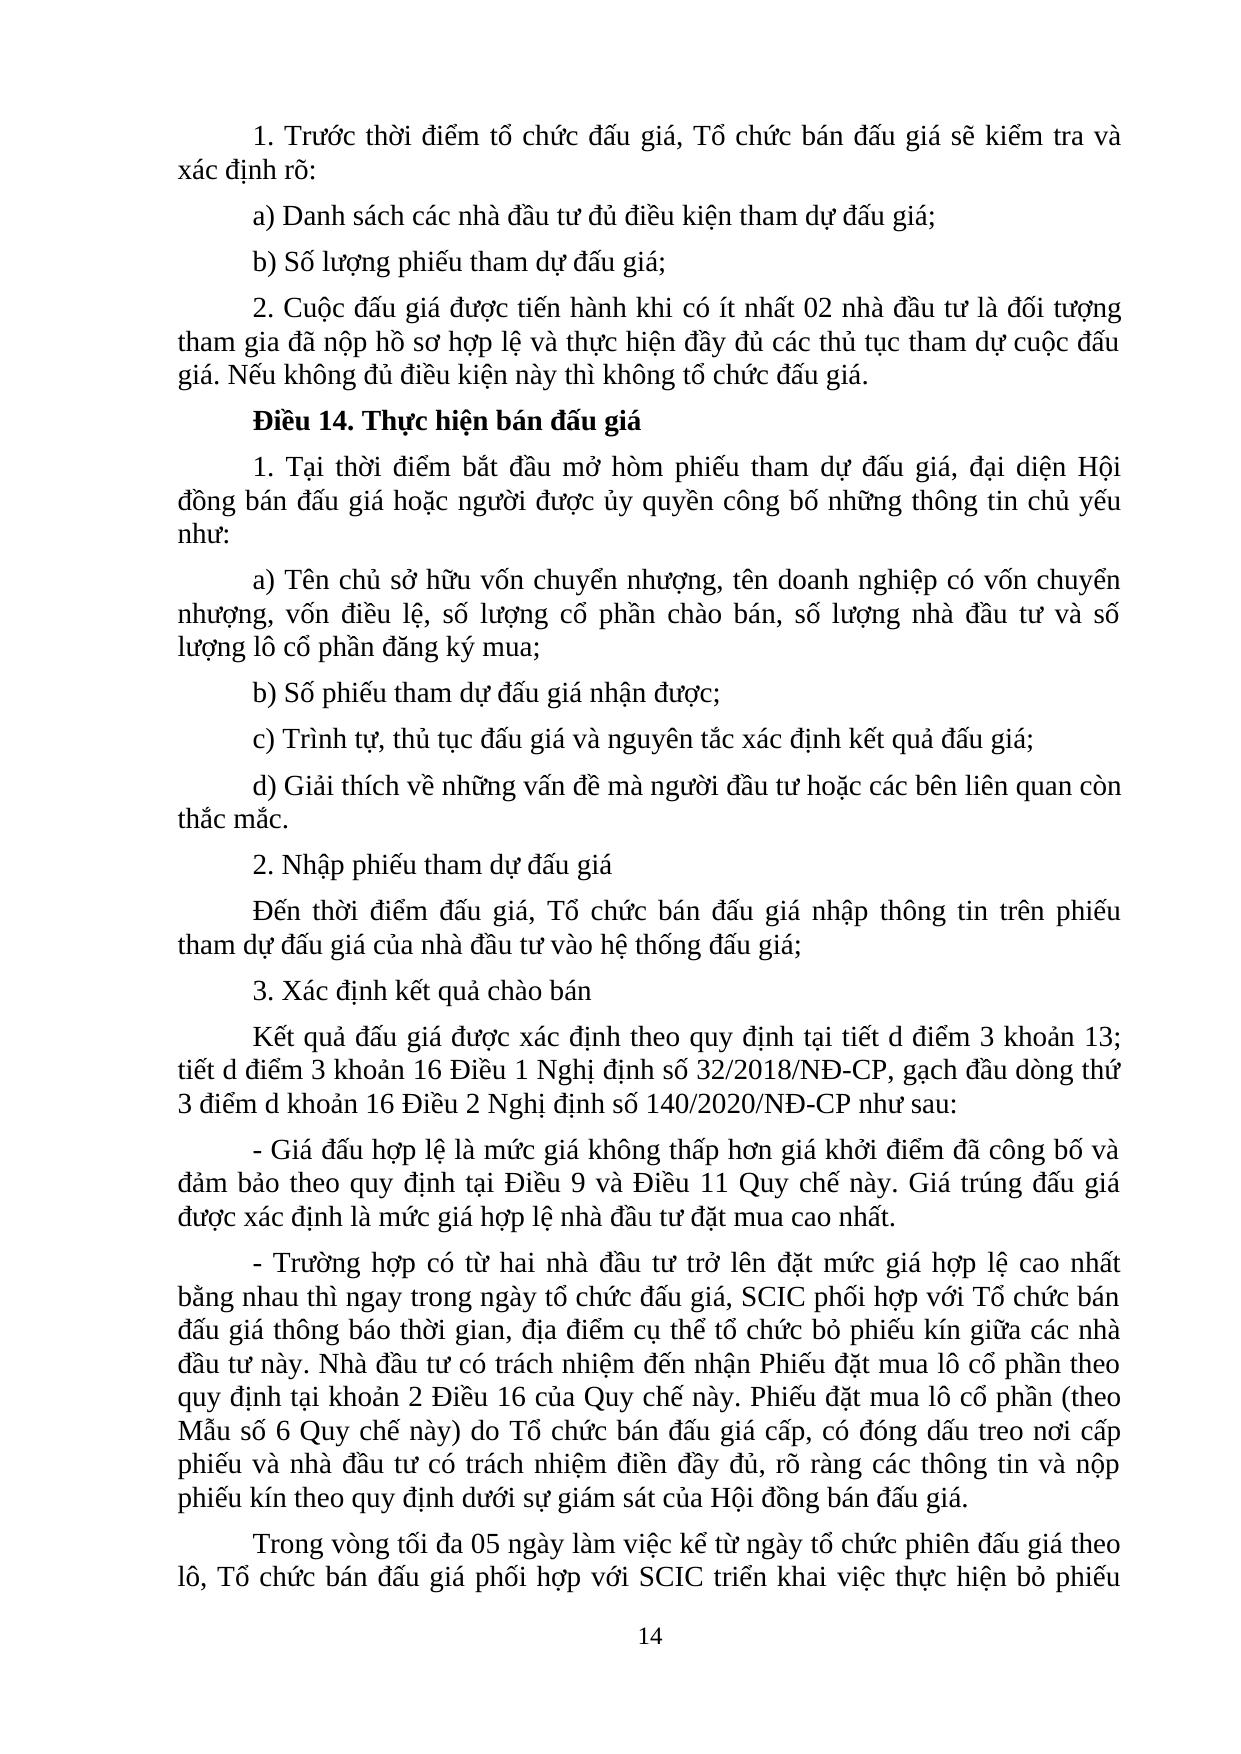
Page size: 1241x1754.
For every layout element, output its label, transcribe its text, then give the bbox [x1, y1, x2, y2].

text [177, 1526, 1122, 1593]
text c) Trình tự, thủ tục đấu giá và nguyên tắc xác định kết quả đấu giá; [177, 722, 1122, 755]
text 2. Cuộc đấu giá được tiến hành khi có ít nhất 02 nhà đầu tư là đối tượng tham gia đã nộp hồ sơ hợp lệ và thực hiện đầy đủ các thủ tục tham dự cuộc đấu giá. Nếu không đủ điều kiện này thì không tổ chức đấu giá. [177, 290, 1122, 391]
text b) Số phiếu tham dự đấu giá nhận được; [177, 676, 1122, 709]
text d) Giải thích về những vấn đề mà người đầu tư hoặc các bên liên quan còn thắc mắc. [177, 768, 1122, 835]
text Điều 14. Thực hiện bán đấu giá [177, 403, 1122, 437]
text 1. Tại thời điểm bắt đầu mở hòm phiếu tham dự đấu giá, đại diện Hội đồng bán đấu giá hoặc người được ủy quyền công bố những thông tin chủ yếu như: [177, 449, 1122, 550]
text - Trường hợp có từ hai nhà đầu tư trở lên đặt mức giá hợp lệ cao nhất bằng nhau thì ngay trong ngày tổ chức đấu giá, SCIC phối hợp với Tổ chức bán đấu giá thông báo thời gian, địa điểm cụ thể tổ chức bỏ phiếu kín giữa các nhà đầu tư này. Nhà đầu tư có trách nhiệm đến nhận Phiếu đặt mua lô cổ phần theo quy định tại khoản 2 Điều 16 của Quy chế này. Phiếu đặt mua lô cổ phần (theo Mẫu số 6 Quy chế này) do Tổ chức bán đấu giá cấp, có đóng dấu treo nơi cấp phiếu và nhà đầu tư có trách nhiệm điền đầy đủ, rõ ràng các thông tin và nộp phiếu kín theo quy định dưới sự giám sát của Hội đồng bán đấu giá. [177, 1245, 1122, 1513]
text 2. Nhập phiếu tham dự đấu giá [177, 847, 1122, 881]
text Đến thời điểm đấu giá, Tổ chức bán đấu giá nhập thông tin trên phiếu tham dự đấu giá của nhà đầu tư vào hệ thống đấu giá; [177, 893, 1122, 960]
text b) Số lượng phiếu tham dự đấu giá; [177, 244, 1122, 278]
text 1. Trước thời điểm tổ chức đấu giá, Tổ chức bán đấu giá sẽ kiểm tra và xác định rõ: [177, 118, 1122, 186]
text Kết quả đấu giá được xác định theo quy định tại tiết d điểm 3 khoản 13; tiết d điểm 3 khoản 16 Điều 1 Nghị định số 32/2018/NĐ-CP, gạch đầu dòng thứ 3 điểm d khoản 16 Điều 2 Nghị định số 140/2020/NĐ-CP như sau: [177, 1019, 1122, 1119]
text a) Danh sách các nhà đầu tư đủ điều kiện tham dự đấu giá; [177, 198, 1122, 232]
text - Giá đấu hợp lệ là mức giá không thấp hơn giá khởi điểm đã công bố và đảm bảo theo quy định tại Điều 9 và Điều 11 Quy chế này. Giá trúng đấu giá được xác định là mức giá hợp lệ nhà đầu tư đặt mua cao nhất. [177, 1132, 1122, 1233]
text a) Tên chủ sở hữu vốn chuyển nhượng, tên doanh nghiệp có vốn chuyển nhượng, vốn điều lệ, số lượng cổ phần chào bán, số lượng nhà đầu tư và số lượng lô cổ phần đăng ký mua; [177, 562, 1122, 663]
text 3. Xác định kết quả chào bán [177, 973, 1122, 1006]
